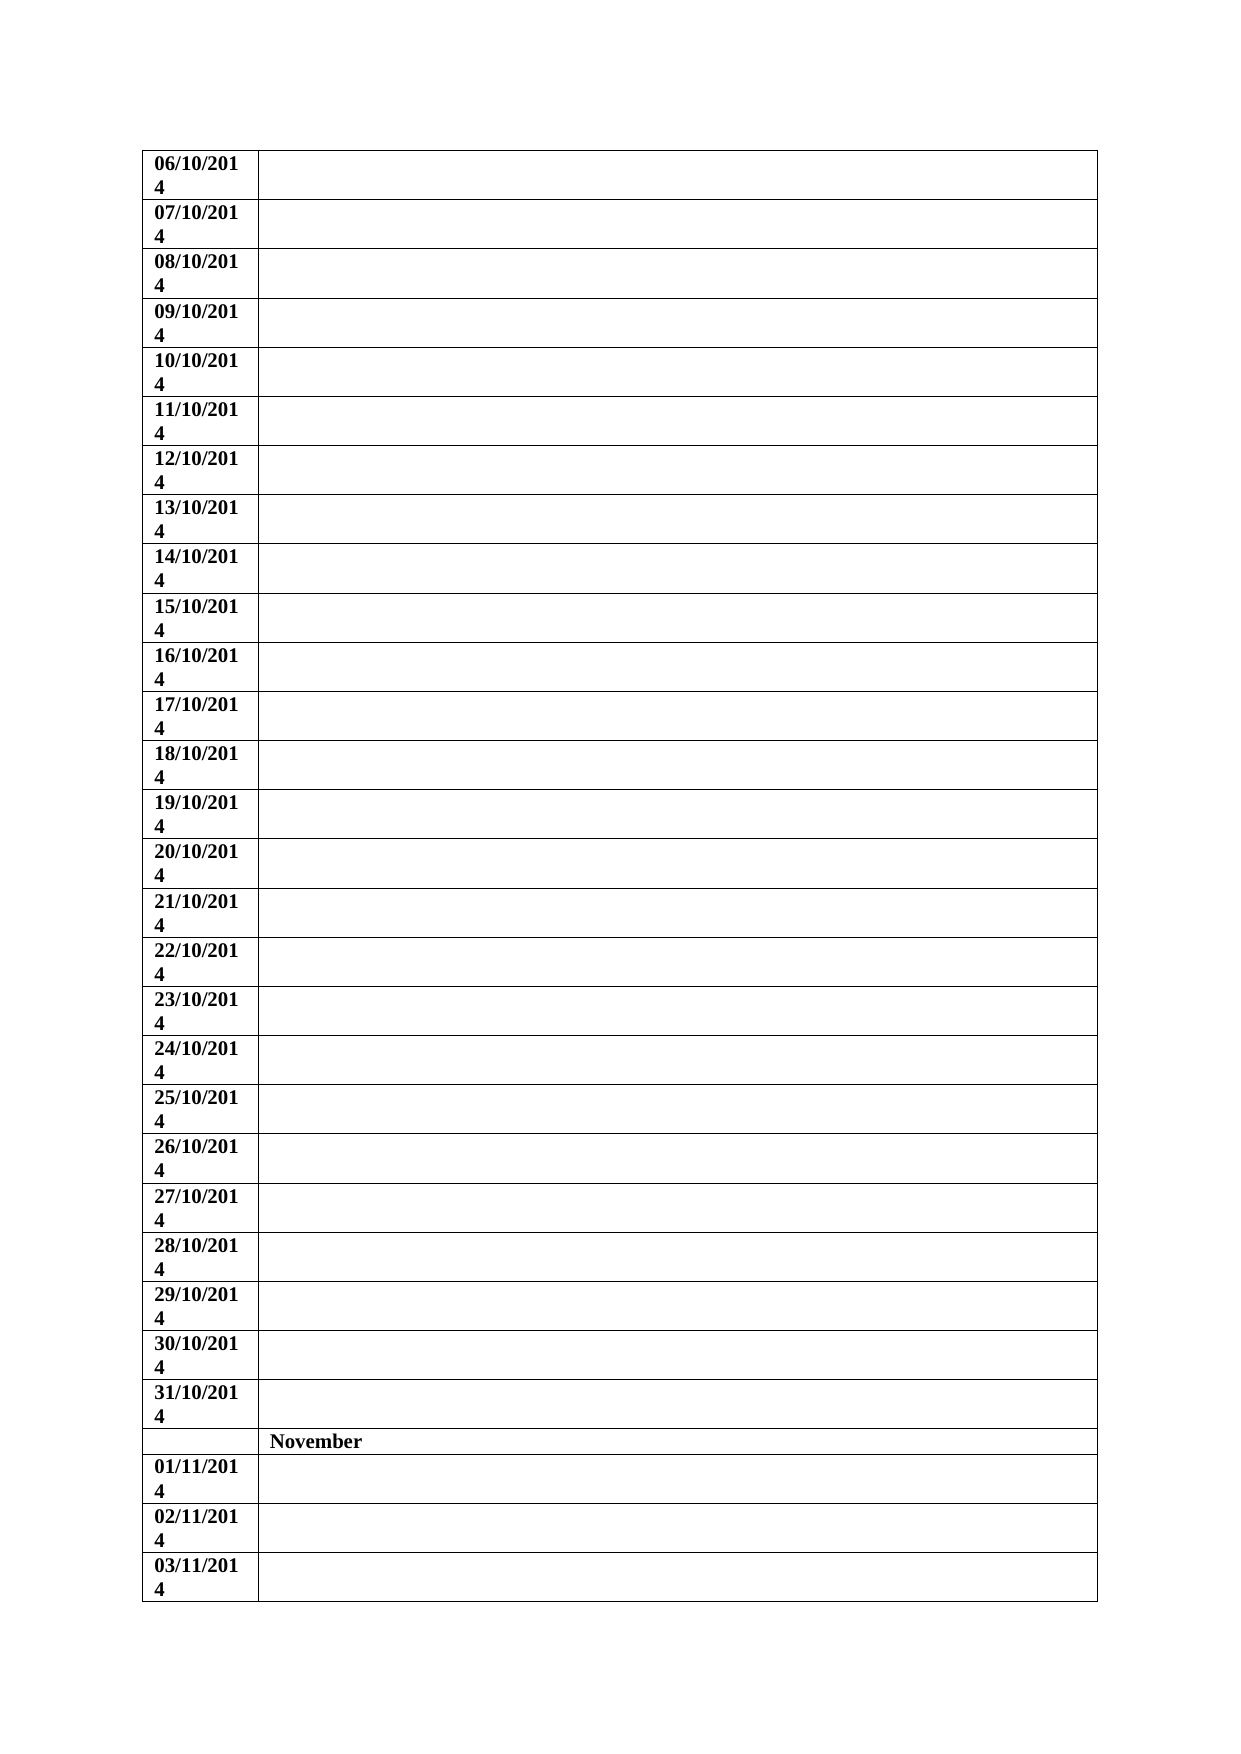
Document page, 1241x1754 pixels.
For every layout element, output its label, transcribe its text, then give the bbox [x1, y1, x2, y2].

table_cell [259, 692, 1097, 740]
table_cell 20/10/2014 [143, 839, 258, 887]
table_cell 22/10/2014 [143, 938, 258, 986]
table_cell 06/10/2014 [143, 151, 258, 199]
table_cell [259, 1036, 1097, 1084]
table_cell [259, 643, 1097, 691]
table_cell [259, 839, 1097, 887]
table_cell [259, 1233, 1097, 1281]
table_cell 30/10/2014 [143, 1331, 258, 1379]
table_cell 19/10/2014 [143, 790, 258, 838]
table_cell [259, 544, 1097, 592]
table_cell 11/10/2014 [143, 397, 258, 445]
table_cell 03/11/2014 [143, 1553, 258, 1601]
table_cell [259, 495, 1097, 543]
table_cell 29/10/2014 [143, 1282, 258, 1330]
table_cell 28/10/2014 [143, 1233, 258, 1281]
table_cell 25/10/2014 [143, 1085, 258, 1133]
table_cell 18/10/2014 [143, 741, 258, 789]
table_cell 27/10/2014 [143, 1184, 258, 1232]
table_cell [259, 938, 1097, 986]
table_cell 01/11/2014 [143, 1455, 258, 1503]
table_cell 08/10/2014 [143, 249, 258, 297]
table_cell [259, 1380, 1097, 1428]
table_cell 10/10/2014 [143, 348, 258, 396]
table_cell November [259, 1429, 1097, 1453]
table_cell 26/10/2014 [143, 1134, 258, 1182]
table_cell 07/10/2014 [143, 200, 258, 248]
table_cell [143, 1429, 258, 1453]
table_cell [259, 1085, 1097, 1133]
table_cell [259, 249, 1097, 297]
table_cell [259, 741, 1097, 789]
table_cell [259, 446, 1097, 494]
table_cell [259, 1331, 1097, 1379]
table_cell [259, 1455, 1097, 1503]
table_cell [259, 790, 1097, 838]
table_cell [259, 151, 1097, 199]
table_cell 17/10/2014 [143, 692, 258, 740]
table_cell [259, 348, 1097, 396]
table_cell [259, 594, 1097, 642]
table_cell 23/10/2014 [143, 987, 258, 1035]
table_cell [259, 987, 1097, 1035]
table_cell 24/10/2014 [143, 1036, 258, 1084]
table_cell [259, 397, 1097, 445]
table_cell [259, 889, 1097, 937]
table_cell 12/10/2014 [143, 446, 258, 494]
table_cell [259, 1553, 1097, 1601]
table_cell [259, 200, 1097, 248]
table_cell 31/10/2014 [143, 1380, 258, 1428]
table_cell [259, 1134, 1097, 1182]
table_cell 14/10/2014 [143, 544, 258, 592]
table_cell [259, 1184, 1097, 1232]
table_cell 09/10/2014 [143, 299, 258, 347]
table_cell [259, 1282, 1097, 1330]
table_cell [259, 1504, 1097, 1552]
table_cell 15/10/2014 [143, 594, 258, 642]
table_cell 16/10/2014 [143, 643, 258, 691]
table_cell [259, 299, 1097, 347]
table_cell 13/10/2014 [143, 495, 258, 543]
table_cell 02/11/2014 [143, 1504, 258, 1552]
table_cell 21/10/2014 [143, 889, 258, 937]
